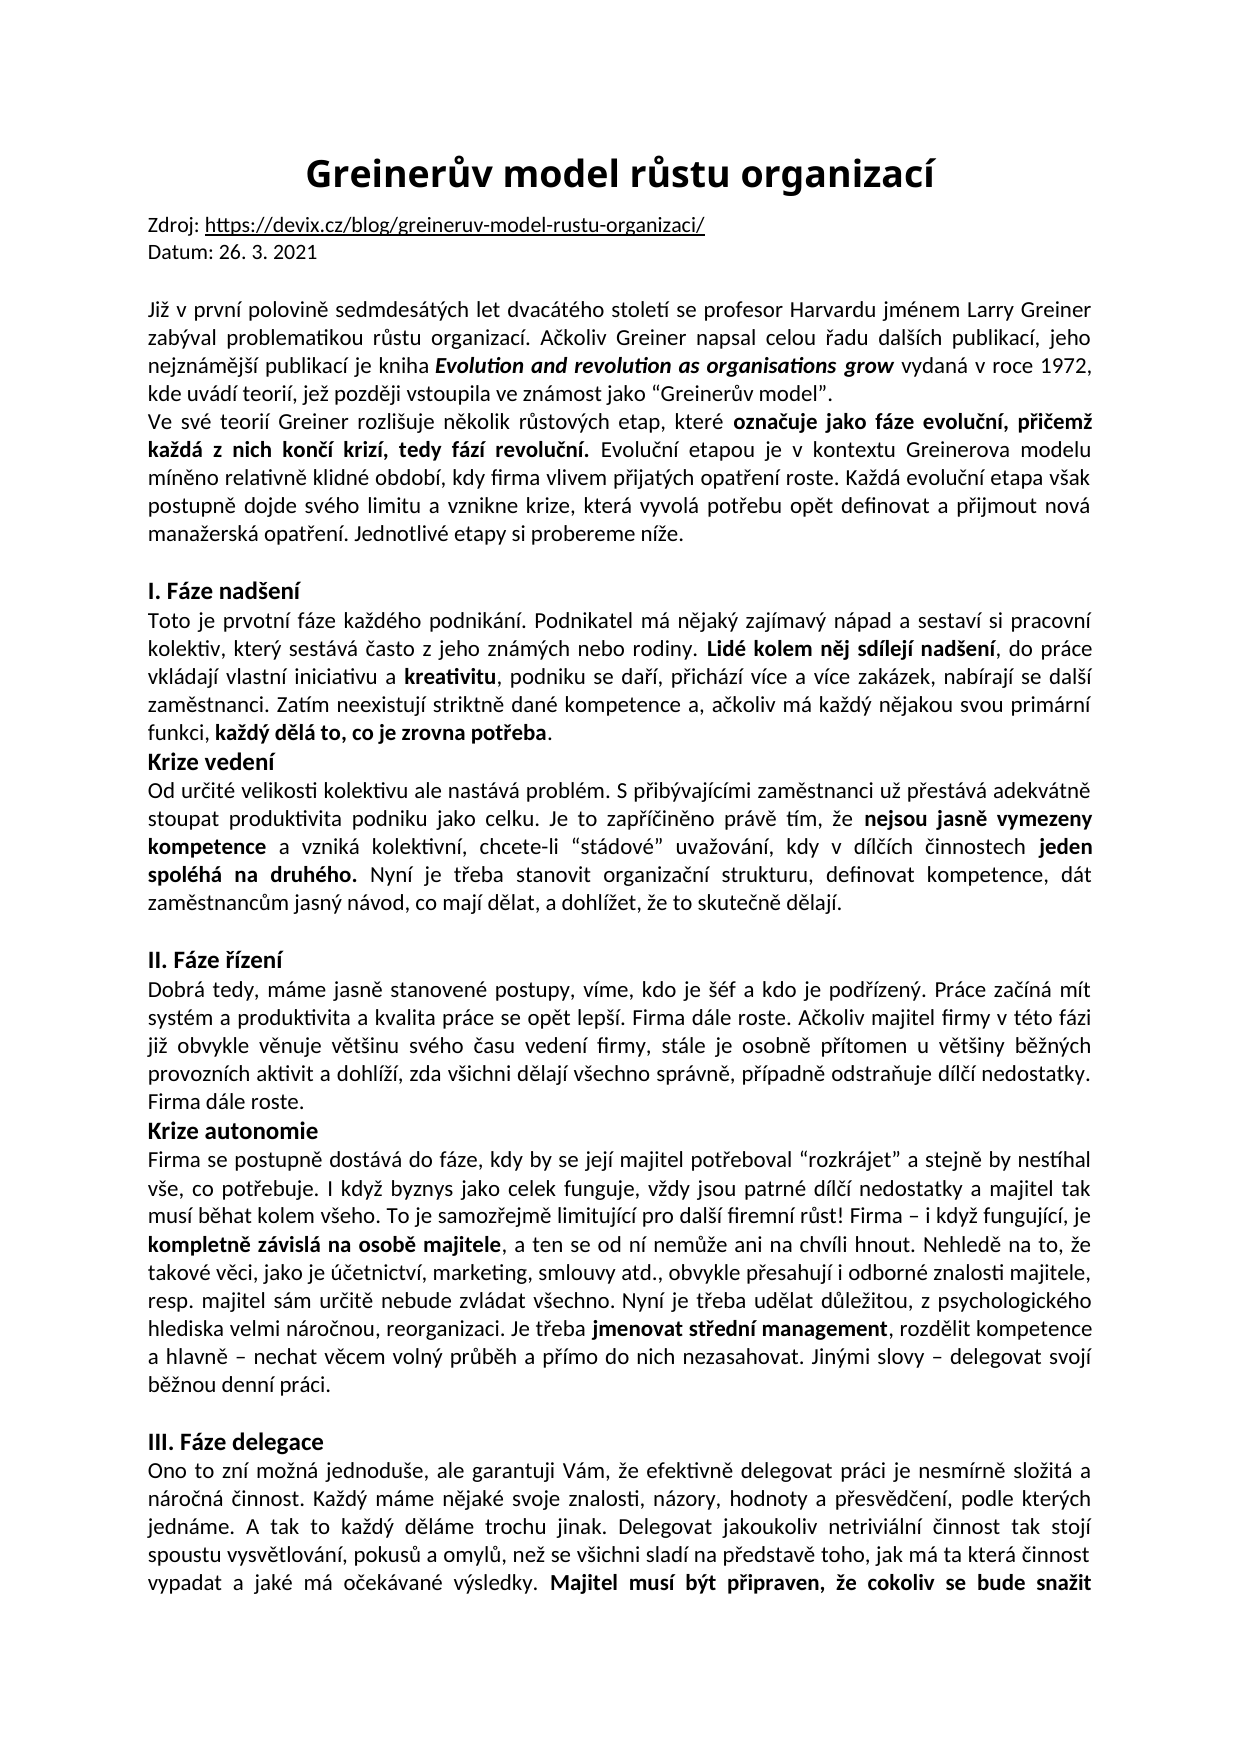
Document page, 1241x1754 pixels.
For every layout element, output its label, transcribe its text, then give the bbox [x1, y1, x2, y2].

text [148, 1456, 1093, 1596]
text I. Fáze nadšení [148, 575, 1093, 606]
text Od určité velikosti kolektivu ale nastává problém. S přibývajícími zaměstnanci už přestává adekvátně stoupat produktivita podniku jako celku. Je to zapříčiněno právě tím, že nejsou jasně vymezeny kompetence a vzniká kolektivní, chcete-li “stádové” uvažování, kdy v dílčích činnostech jeden spoléhá na druhého. Nyní je třeba stanovit organizační strukturu, definovat kompetence, dát zaměstnancům jasný návod, co mají dělat, a dohlížet, že to skutečně dělají. [148, 776, 1093, 916]
text Ve své teorií Greiner rozlišuje několik růstových etap, které označuje jako fáze evoluční, přičemž každá z nich končí krizí, tedy fází revoluční. Evoluční etapou je v kontextu Greinerova modelu míněno relativně klidné období, kdy firma vlivem přijatých opatření roste. Každá evoluční etapa však postupně dojde svého limitu a vznikne krize, která vyvolá potřebu opět definovat a přijmout nová manažerská opatření. Jednotlivé etapy si probereme níže. [148, 407, 1093, 547]
text Zdroj: https://devix.cz/blog/greineruv-model-rustu-organizaci/ [148, 211, 1093, 238]
text III. Fáze delegace [148, 1426, 1093, 1456]
text Dobrá tedy, máme jasně stanovené postupy, víme, kdo je šéf a kdo je podřízený. Práce začíná mít systém a produktivita a kvalita práce se opět lepší. Firma dále roste. Ačkoliv majitel firmy v této fázi již obvykle věnuje většinu svého času vedení firmy, stále je osobně přítomen u většiny běžných provozních aktivit a dohlíží, zda všichni dělají všechno správně, případně odstraňuje dílčí nedostatky. Firma dále roste. [148, 975, 1093, 1115]
text Toto je prvotní fáze každého podnikání. Podnikatel má nějaký zajímavý nápad a sestaví si pracovní kolektiv, který sestává často z jeho známých nebo rodiny. Lidé kolem něj sdílejí nadšení, do práce vkládají vlastní iniciativu a kreativitu, podniku se daří, přichází více a více zakázek, nabírají se další zaměstnanci. Zatím neexistují striktně dané kompetence a, ačkoliv má každý nějakou svou primární funkci, každý dělá to, co je zrovna potřeba. [148, 606, 1093, 746]
text Již v první polovině sedmdesátých let dvacátého století se profesor Harvardu jménem Larry Greiner zabýval problematikou růstu organizací. Ačkoliv Greiner napsal celou řadu dalších publikací, jeho nejznámější publikací je kniha Evolution and revolution as organisations grow vydaná v roce 1972, kde uvádí teorií, jež později vstoupila ve známost jako “Greinerův model”. [148, 295, 1093, 407]
text Krize vedení [148, 746, 1093, 776]
text Krize autonomie [148, 1115, 1093, 1146]
text II. Fáze řízení [148, 944, 1093, 975]
text Datum: 26. 3. 2021 [148, 238, 1093, 264]
text Firma se postupně dostává do fáze, kdy by se její majitel potřeboval “rozkrájet” a stejně by nestíhal vše, co potřebuje. I když byznys jako celek funguje, vždy jsou patrné dílčí nedostatky a majitel tak musí běhat kolem všeho. To je samozřejmě limitující pro další firemní růst! Firma – i když fungující, je kompletně závislá na osobě majitele, a ten se od ní nemůže ani na chvíli hnout. Nehledě na to, že takové věci, jako je účetnictví, marketing, smlouvy atd., obvykle přesahují i odborné znalosti majitele, resp. majitel sám určitě nebude zvládat všechno. Nyní je třeba udělat důležitou, z psychologického hlediska velmi náročnou, reorganizaci. Je třeba jmenovat střední management, rozdělit kompetence a hlavně – nechat věcem volný průběh a přímo do nich nezasahovat. Jinými slovy – delegovat svojí běžnou denní práci. [148, 1146, 1093, 1398]
subtitle Greinerův model růstu organizací [148, 148, 1093, 199]
